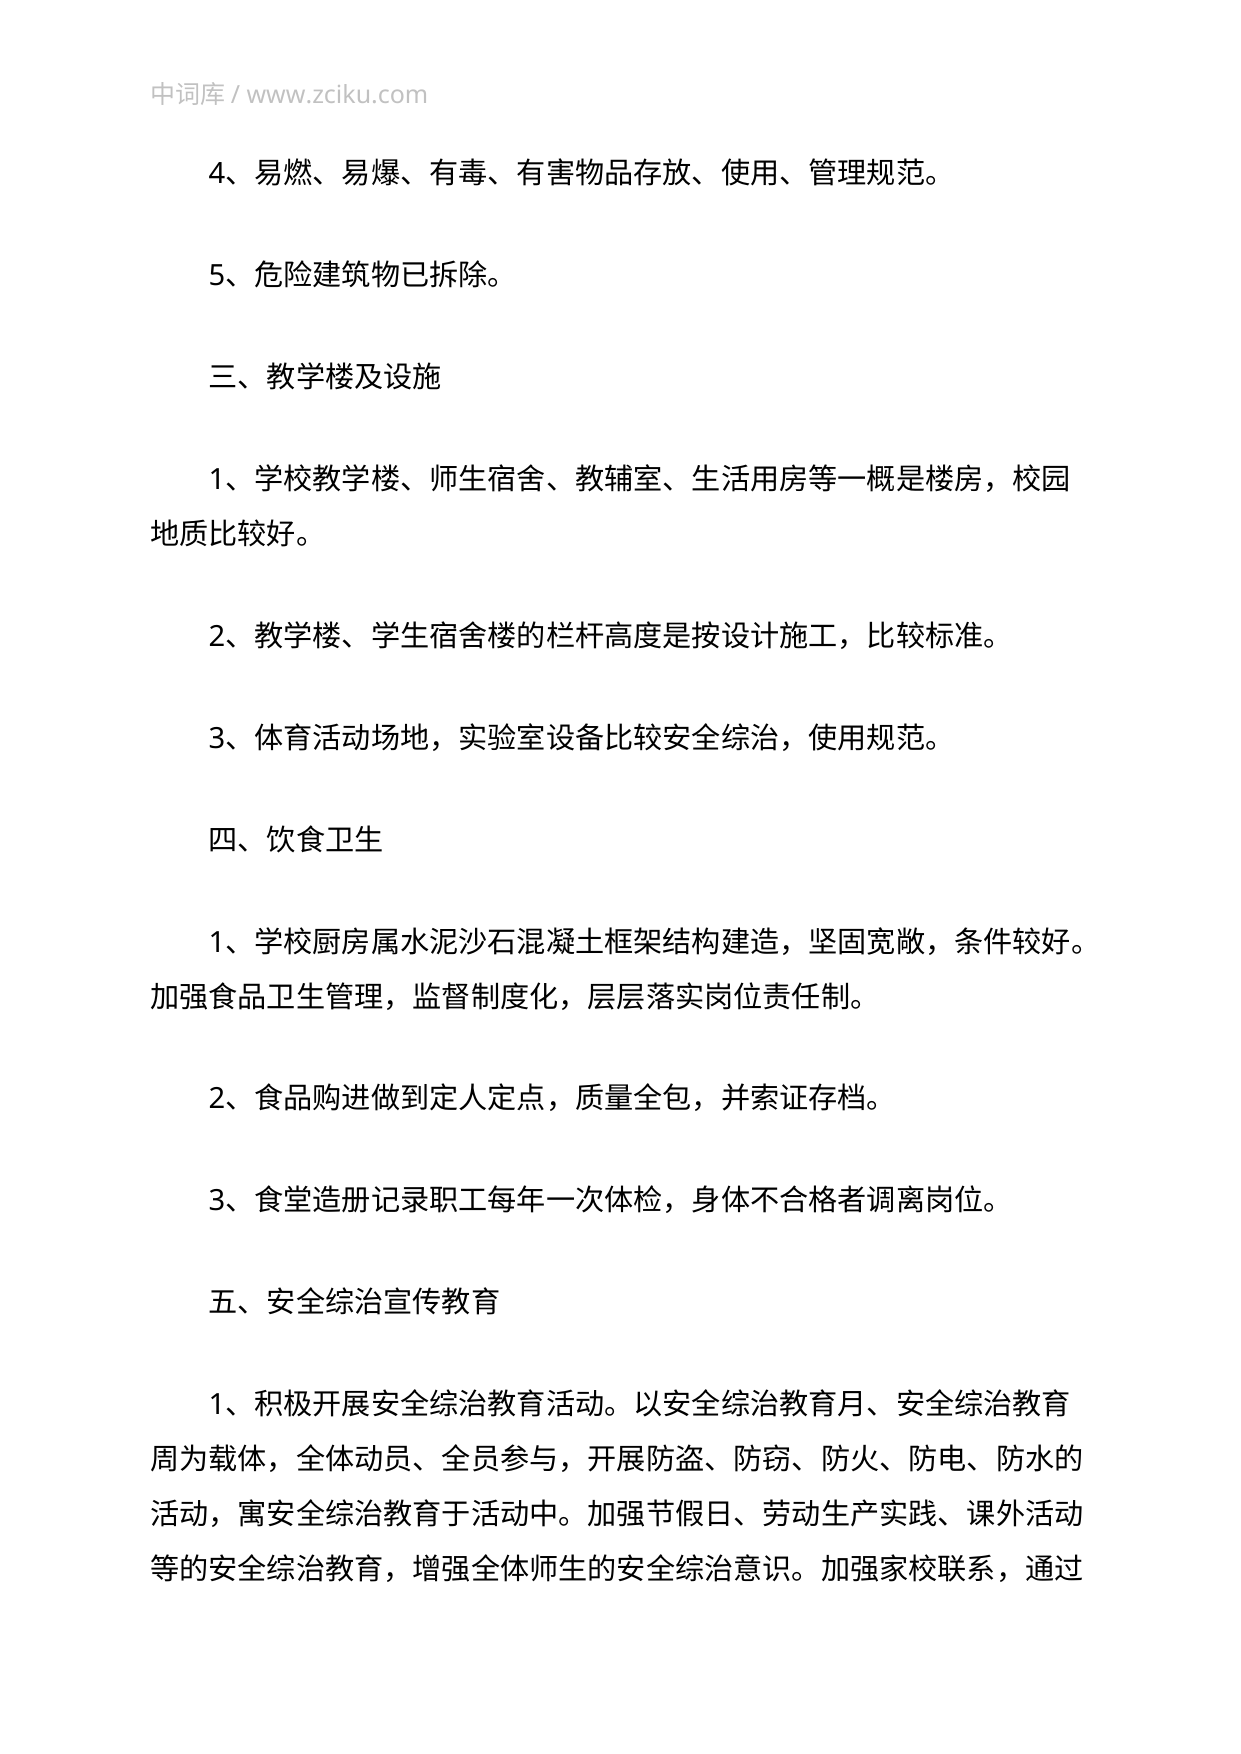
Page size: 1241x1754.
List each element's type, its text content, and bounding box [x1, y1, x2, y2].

text 三、教学楼及设施 [150, 354, 1090, 396]
text 2、教学楼、学生宿舍楼的栏杆高度是按设计施工，比较标准。 [150, 612, 1090, 655]
text 3、食堂造册记录职工每年一次体检，身体不合格者调离岗位。 [150, 1177, 1090, 1219]
text 4、易燃、易爆、有毒、有害物品存放、使用、管理规范。 [150, 150, 1090, 192]
text 五、安全综治宣传教育 [150, 1279, 1090, 1321]
text 四、饮食卫生 [150, 816, 1090, 859]
text 1、学校教学楼、师生宿舍、教辅室、生活用房等一概是楼房，校园地质比较好。 [150, 456, 1090, 553]
text 3、体育活动场地，实验室设备比较安全综治，使用规范。 [150, 714, 1090, 757]
text 1、学校厨房属水泥沙石混凝土框架结构建造，坚固宽敞，条件较好。加强食品卫生管理，监督制度化，层层落实岗位责任制。 [150, 918, 1090, 1016]
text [150, 1381, 1090, 1588]
text 2、食品购进做到定人定点，质量全包，并索证存档。 [150, 1075, 1090, 1117]
text 5、危险建筑物已拆除。 [150, 252, 1090, 294]
